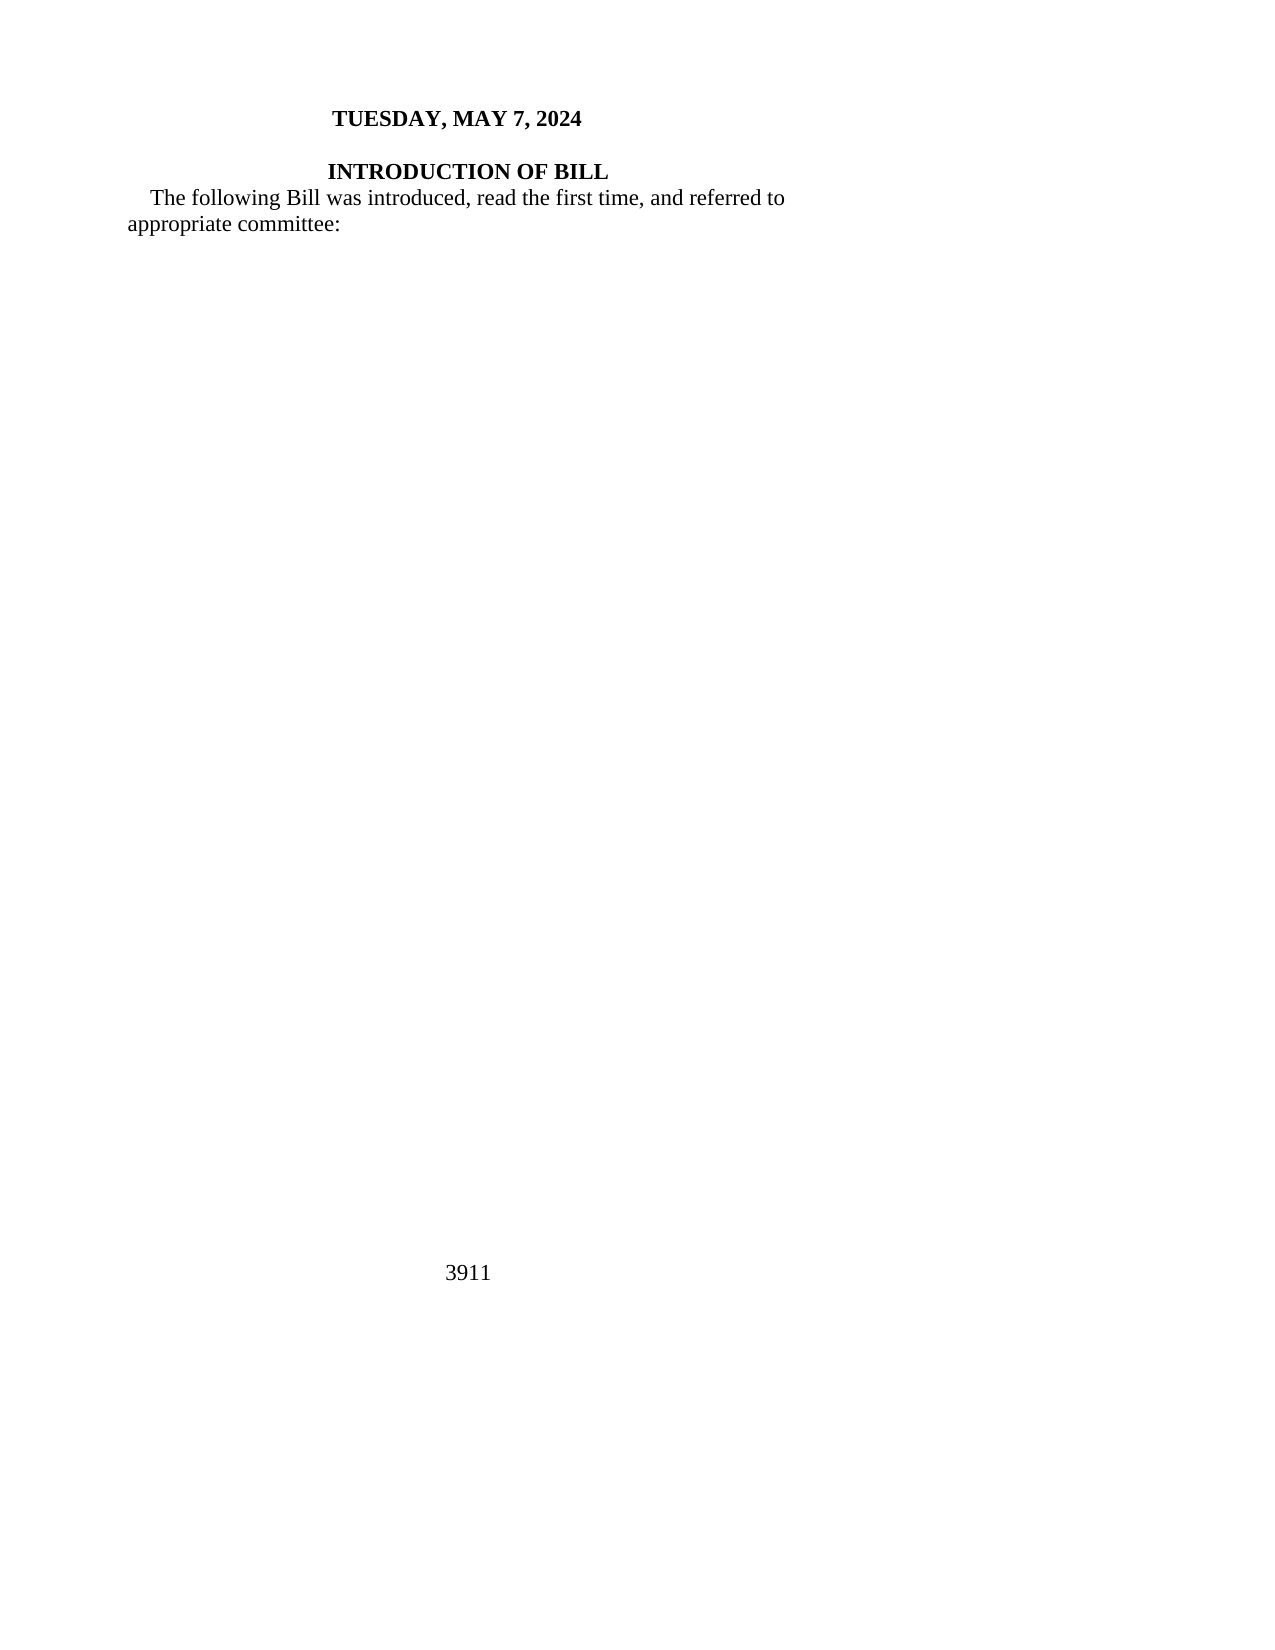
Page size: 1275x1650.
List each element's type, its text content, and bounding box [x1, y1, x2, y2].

text The following Bill was introduced, read the first time, and referred to appropriate committee: [127, 184, 786, 237]
text INTRODUCTION OF BILL [127, 158, 786, 184]
